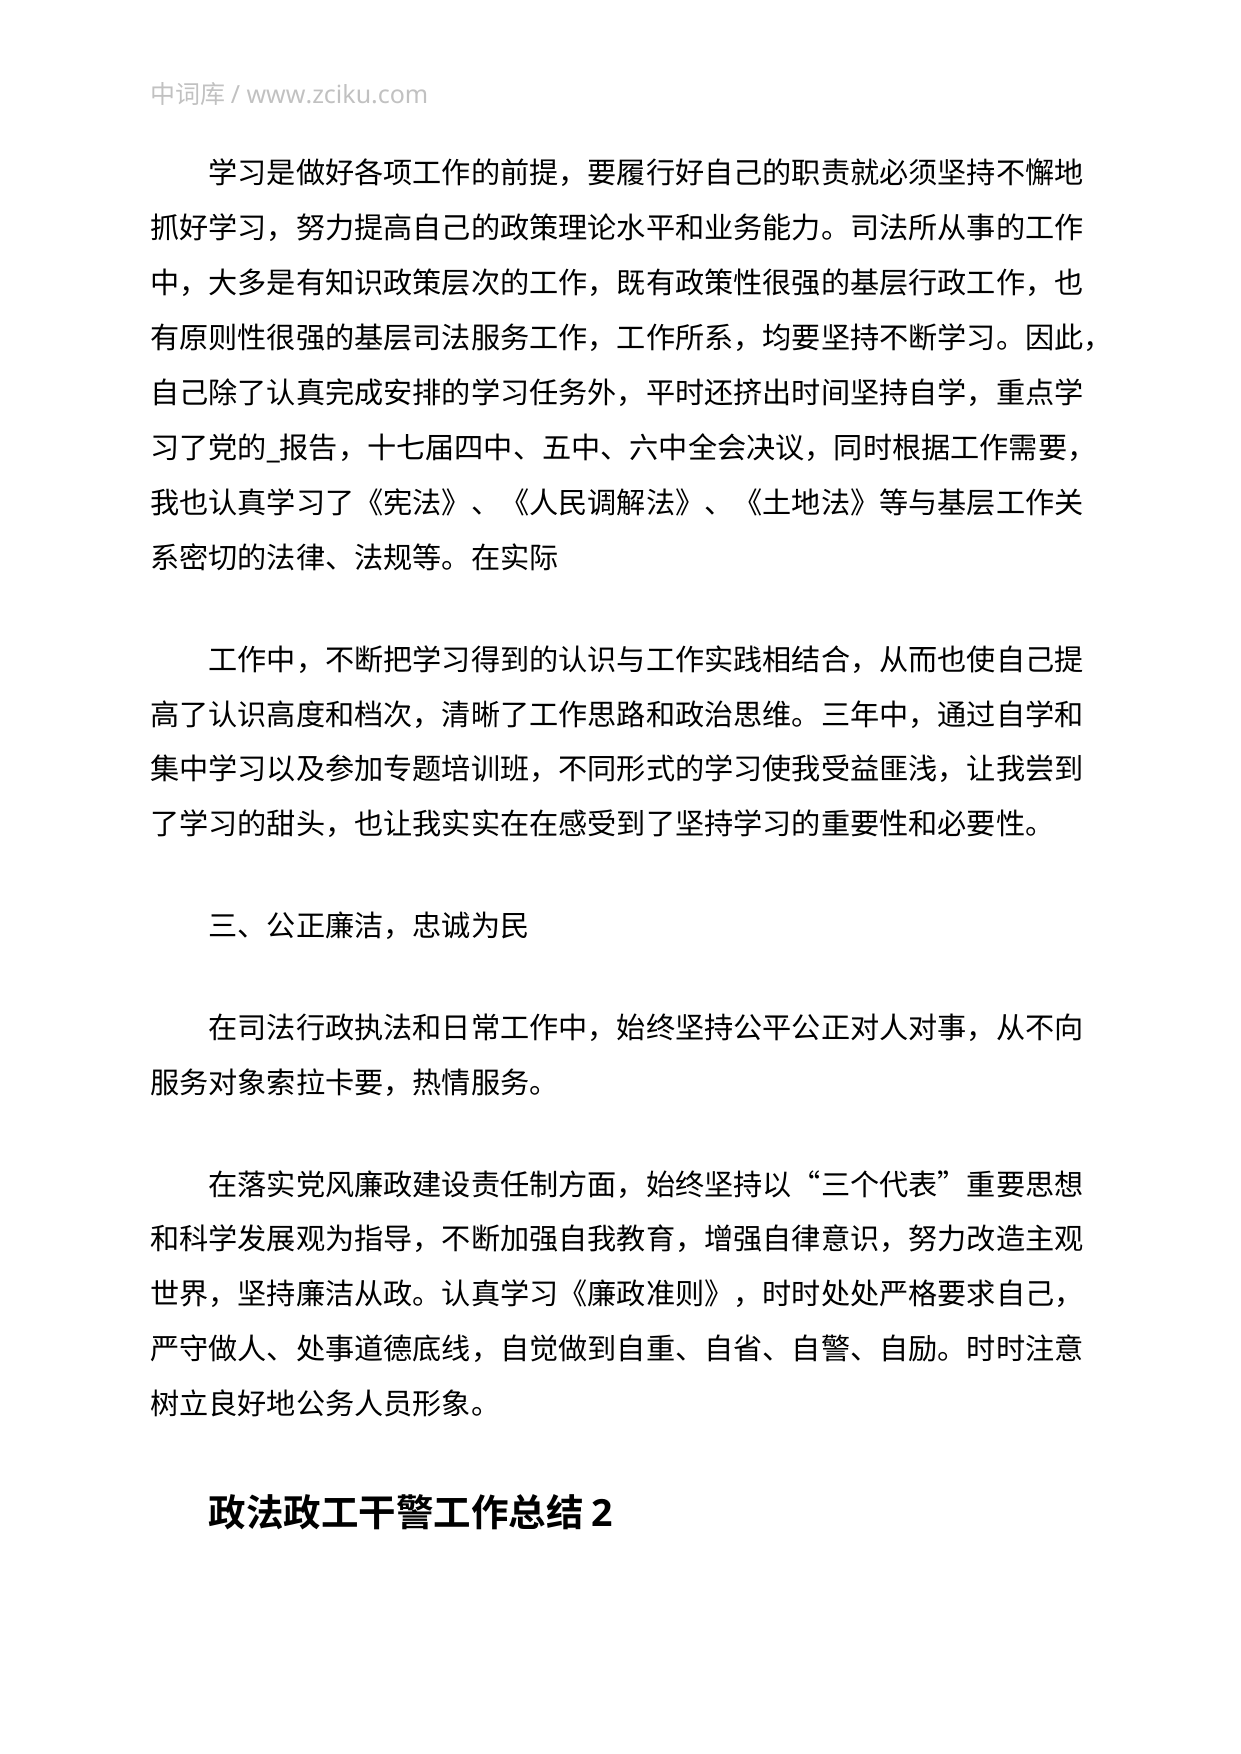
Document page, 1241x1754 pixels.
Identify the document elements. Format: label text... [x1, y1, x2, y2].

text 学习是做好各项工作的前提，要履行好自己的职责就必须坚持不懈地抓好学习，努力提高自己的政策理论水平和业务能力。司法所从事的工作中，大多是有知识政策层次的工作，既有政策性很强的基层行政工作，也有原则性很强的基层司法服务工作，工作所系，均要坚持不断学习。因此，自己除了认真完成安排的学习任务外，平时还挤出时间坚持自学，重点学习了党的_报告，十七届四中、五中、六中全会决议，同时根据工作需要，我也认真学习了《宪法》、《人民调解法》、《土地法》等与基层工作关系密切的法律、法规等。在实际 [150, 150, 1090, 577]
text 在落实党风廉政建设责任制方面，始终坚持以“三个代表”重要思想和科学发展观为指导，不断加强自我教育，增强自律意识，努力改造主观世界，坚持廉洁从政。认真学习《廉政准则》，时时处处严格要求自己，严守做人、处事道德底线，自觉做到自重、自省、自警、自励。时时注意树立良好地公务人员形象。 [150, 1161, 1090, 1423]
text 工作中，不断把学习得到的认识与工作实践相结合，从而也使自己提高了认识高度和档次，清晰了工作思路和政治思维。三年中，通过自学和集中学习以及参加专题培训班，不同形式的学习使我受益匪浅，让我尝到了学习的甜头，也让我实实在在感受到了坚持学习的重要性和必要性。 [150, 636, 1090, 843]
text 在司法行政执法和日常工作中，始终坚持公平公正对人对事，从不向服务对象索拉卡要，热情服务。 [150, 1004, 1090, 1102]
text 政法政工干警工作总结2 [150, 1482, 1090, 1537]
text 三、公正廉洁，忠诚为民 [150, 903, 1090, 945]
